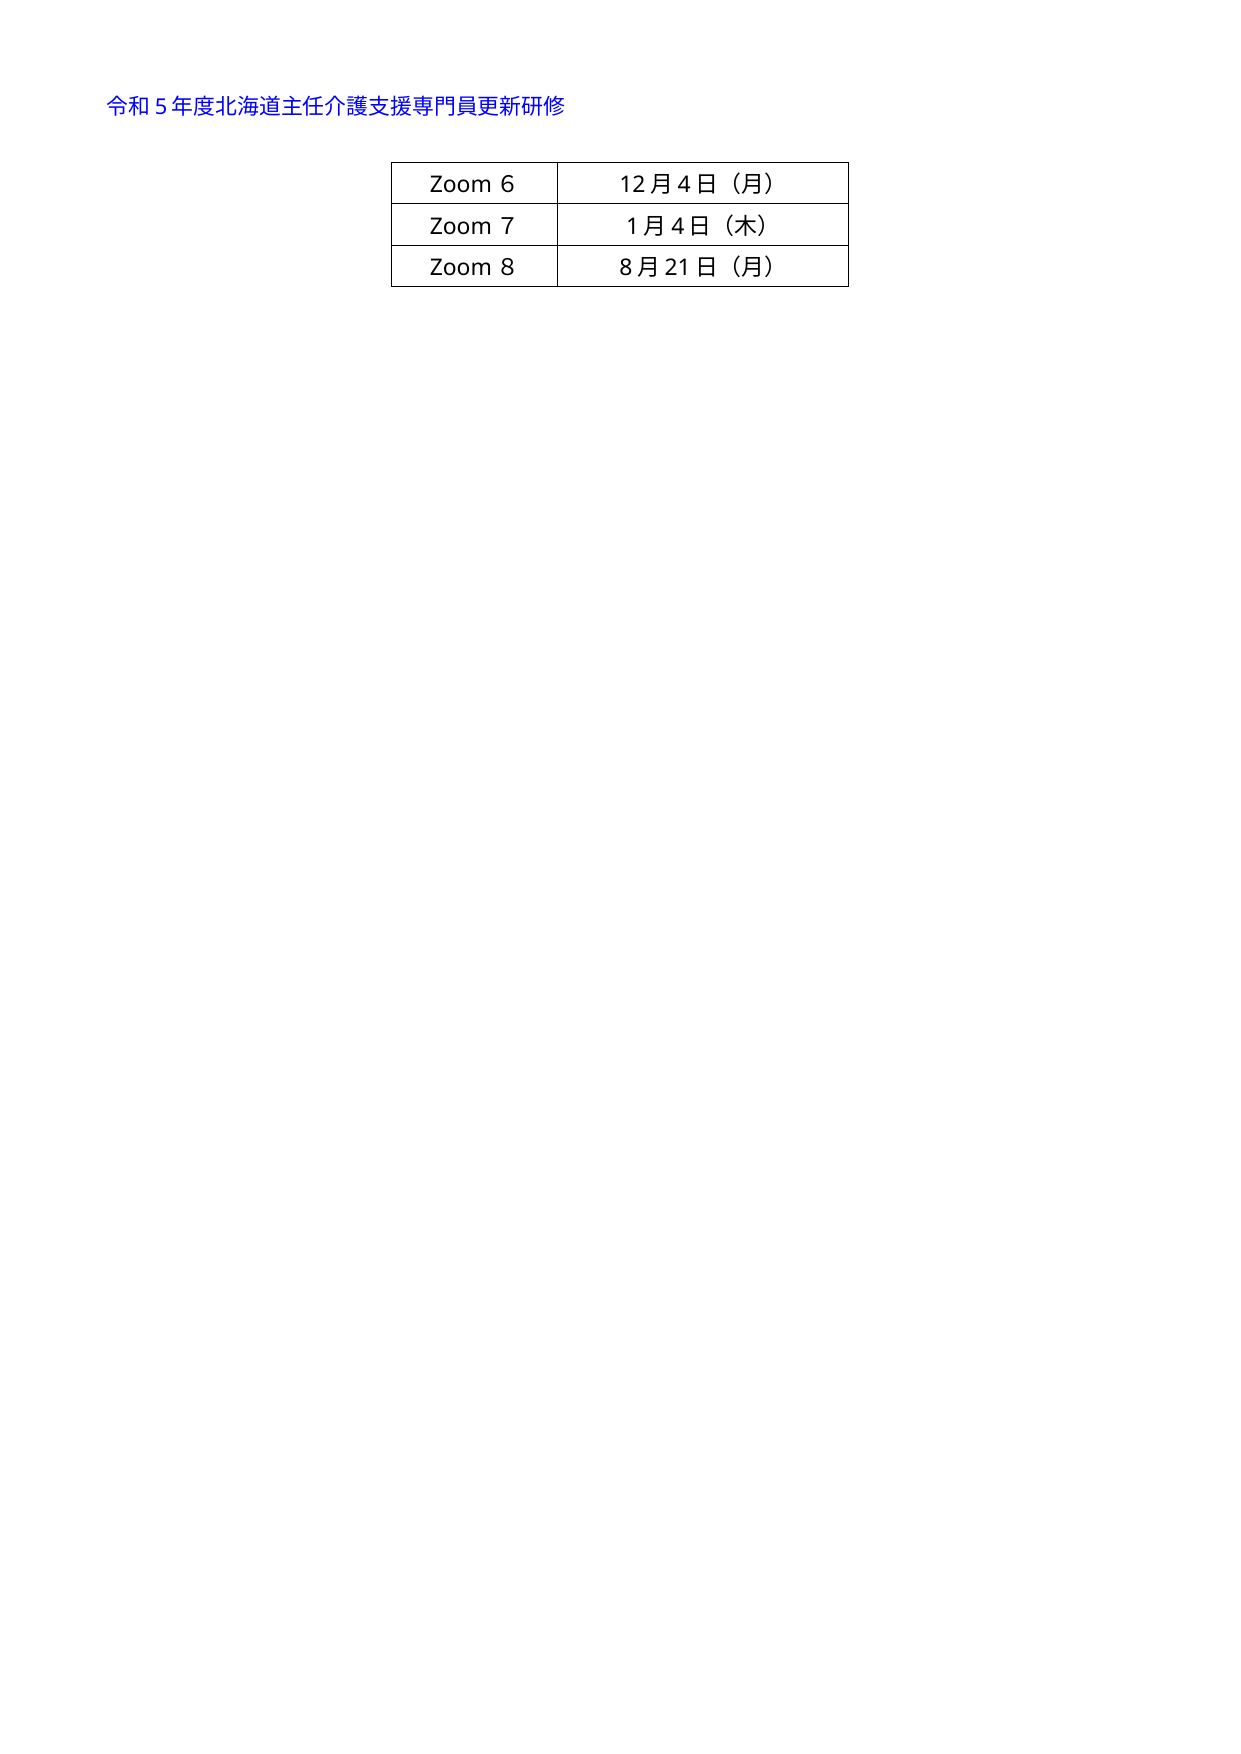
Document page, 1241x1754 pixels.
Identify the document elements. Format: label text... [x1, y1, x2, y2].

table_cell 1月4日（木） [558, 204, 848, 244]
table_cell Zoom７ [392, 204, 557, 244]
table_cell 8月21日（月） [558, 246, 848, 286]
table_cell 12月4日（月） [558, 163, 848, 203]
table_cell Zoom８ [392, 246, 557, 286]
table_cell Zoom６ [392, 163, 557, 203]
